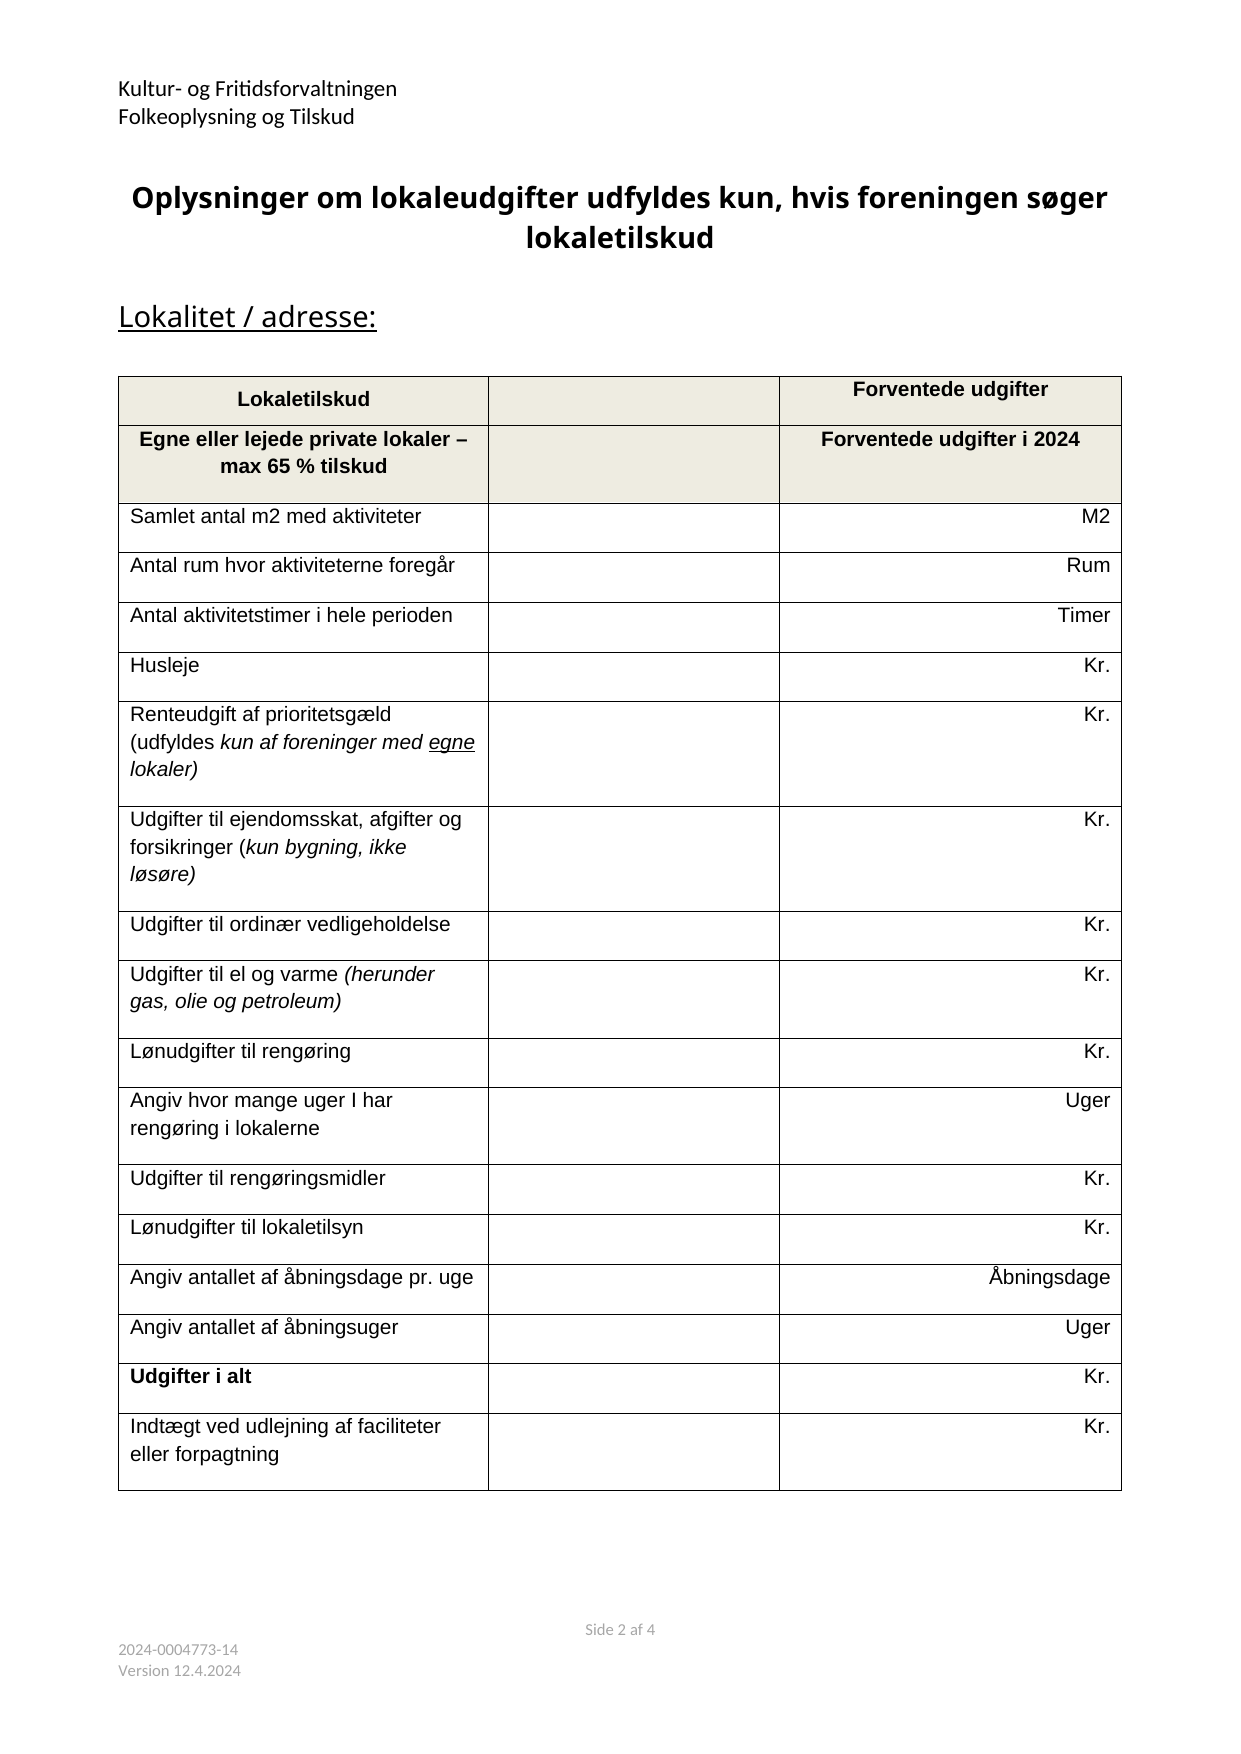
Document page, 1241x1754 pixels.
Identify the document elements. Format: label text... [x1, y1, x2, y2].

table_cell Rum [780, 553, 1121, 602]
table_cell M2 [780, 504, 1121, 552]
table_cell [489, 1364, 779, 1413]
table_cell [489, 1165, 779, 1214]
table_cell Antal rum hvor aktiviteterne foregår [119, 553, 488, 602]
table_cell [489, 1039, 779, 1087]
table_header [489, 377, 779, 425]
table_cell Udgifter til ejendomsskat, afgifter og forsikringer (kun bygning, ikke løsøre) [119, 807, 488, 911]
table_cell Indtægt ved udlejning af faciliteter eller forpagtning [119, 1414, 488, 1490]
table_cell Kr. [780, 1165, 1121, 1214]
table_cell Angiv antallet af åbningsuger [119, 1315, 488, 1363]
table_cell Samlet antal m2 med aktiviteter [119, 504, 488, 552]
text Oplysninger om lokaleudgifter udfyldes kun, hvis foreningen søger lokaletilskud [118, 177, 1122, 257]
table_header Lokaletilskud [119, 377, 488, 425]
table_cell [489, 553, 779, 602]
table_cell Lønudgifter til rengøring [119, 1039, 488, 1087]
table_cell Kr. [780, 702, 1121, 806]
table_cell [489, 961, 779, 1037]
table_cell [489, 653, 779, 701]
table_cell Antal aktivitetstimer i hele perioden [119, 603, 488, 652]
table_cell Forventede udgifter i 2024 [780, 426, 1121, 502]
table_cell [489, 1215, 779, 1264]
table_cell Åbningsdage [780, 1265, 1121, 1313]
table_cell Udgifter til el og varme (herunder gas, olie og petroleum) [119, 961, 488, 1037]
table_header Forventede udgifter [780, 377, 1121, 425]
table_cell [489, 702, 779, 806]
table_cell Kr. [780, 961, 1121, 1037]
table_cell Udgifter i alt [119, 1364, 488, 1413]
table_cell Kr. [780, 653, 1121, 701]
table_cell Kr. [780, 1414, 1121, 1490]
table_cell Kr. [780, 1364, 1121, 1413]
table_cell [489, 1088, 779, 1164]
table_cell [489, 912, 779, 960]
table_cell Kr. [780, 912, 1121, 960]
table_cell Kr. [780, 807, 1121, 911]
table_cell Udgifter til ordinær vedligeholdelse [119, 912, 488, 960]
table_cell Angiv antallet af åbningsdage pr. uge [119, 1265, 488, 1313]
table_cell [489, 426, 779, 502]
table_cell Angiv hvor mange uger I har rengøring i lokalerne [119, 1088, 488, 1164]
table_cell [489, 603, 779, 652]
table_cell Udgifter til rengøringsmidler [119, 1165, 488, 1214]
table_cell Uger [780, 1088, 1121, 1164]
table_cell Egne eller lejede private lokaler – max 65 % tilskud [119, 426, 488, 502]
table_cell [489, 1315, 779, 1363]
table_cell Lønudgifter til lokaletilsyn [119, 1215, 488, 1264]
table_cell [489, 1265, 779, 1313]
table_cell Kr. [780, 1039, 1121, 1087]
table_cell [489, 504, 779, 552]
table_cell Renteudgift af prioritetsgæld (udfyldes kun af foreninger med egne lokaler) [119, 702, 488, 806]
table_cell Husleje [119, 653, 488, 701]
table_cell [489, 807, 779, 911]
table_cell Kr. [780, 1215, 1121, 1264]
table_cell Timer [780, 603, 1121, 652]
text Lokalitet / adresse: [118, 296, 1122, 336]
table_cell Uger [780, 1315, 1121, 1363]
table_cell [489, 1414, 779, 1490]
